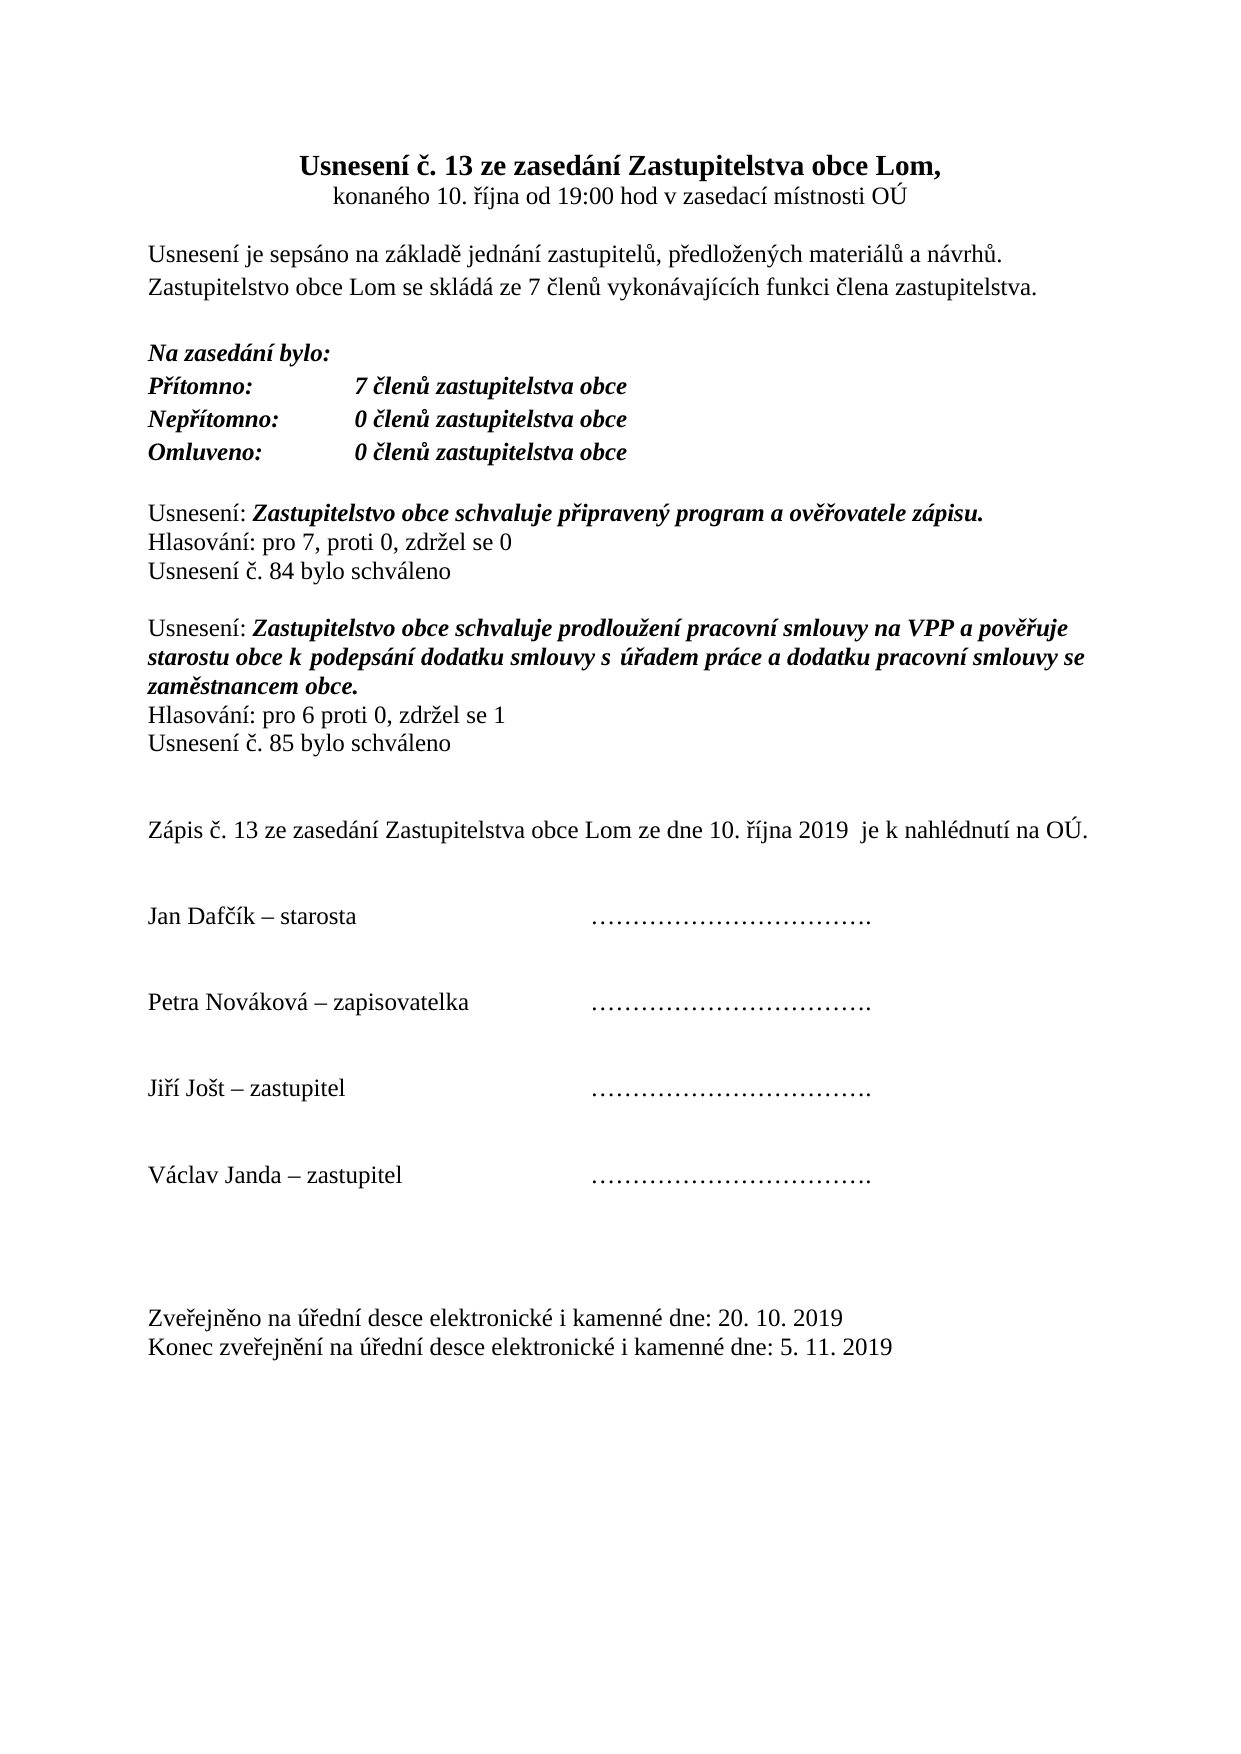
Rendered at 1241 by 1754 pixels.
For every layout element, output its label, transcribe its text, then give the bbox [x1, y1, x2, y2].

text Nepřítomno: 0 členů zastupitelstva obce [148, 404, 1093, 432]
text Petra Nováková – zapisovatelka ……………………………. [148, 987, 1093, 1016]
text Usnesení: Zastupitelstvo obce schvaluje připravený program a ověřovatele zápisu. [148, 498, 1093, 527]
text Jiří Jošt – zastupitel ……………………………. [148, 1073, 1093, 1102]
text Hlasování: pro 7, proti 0, zdržel se 0 [148, 527, 1093, 556]
text Usnesení je sepsáno na základě jednání zastupitelů, předložených materiálů a návrhů. Zastupitelstvo obce Lom se skládá ze 7 členů vykonávajících funkci člena zastupitelstva. [148, 239, 1093, 300]
subtitle konaného 10. října od 19:00 hod v zasedací místnosti OÚ [148, 181, 1093, 210]
text Přítomno: 7 členů zastupitelstva obce [148, 371, 1093, 399]
text Hlasování: pro 6 proti 0, zdržel se 1 [148, 700, 1093, 728]
text Václav Janda – zastupitel ……………………………. [148, 1160, 1093, 1188]
text Usnesení č. 84 bylo schváleno [148, 556, 1093, 585]
text Konec zveřejnění na úřední desce elektronické i kamenné dne: 5. 11. 2019 [148, 1332, 1093, 1361]
text Omluveno: 0 členů zastupitelstva obce [148, 437, 1093, 466]
text Usnesení: Zastupitelstvo obce schvaluje prodloužení pracovní smlouvy na VPP a pověřuje starostu obce k podepsání dodatku smlouvy s úřadem práce a dodatku pracovní smlouvy se zaměstnancem obce. [148, 613, 1093, 700]
text Usnesení č. 85 bylo schváleno [148, 728, 1093, 757]
text Na zasedání bylo: [148, 338, 1093, 366]
subtitle Usnesení č. 13 ze zasedání Zastupitelstva obce Lom, [148, 148, 1093, 181]
text Jan Dafčík – starosta ……………………………. [148, 901, 1093, 930]
text Zveřejněno na úřední desce elektronické i kamenné dne: 20. 10. 2019 [148, 1303, 1093, 1332]
text Zápis č. 13 ze zasedání Zastupitelstva obce Lom ze dne 10. října 2019 je k nahlédnutí na OÚ. [148, 815, 1093, 843]
